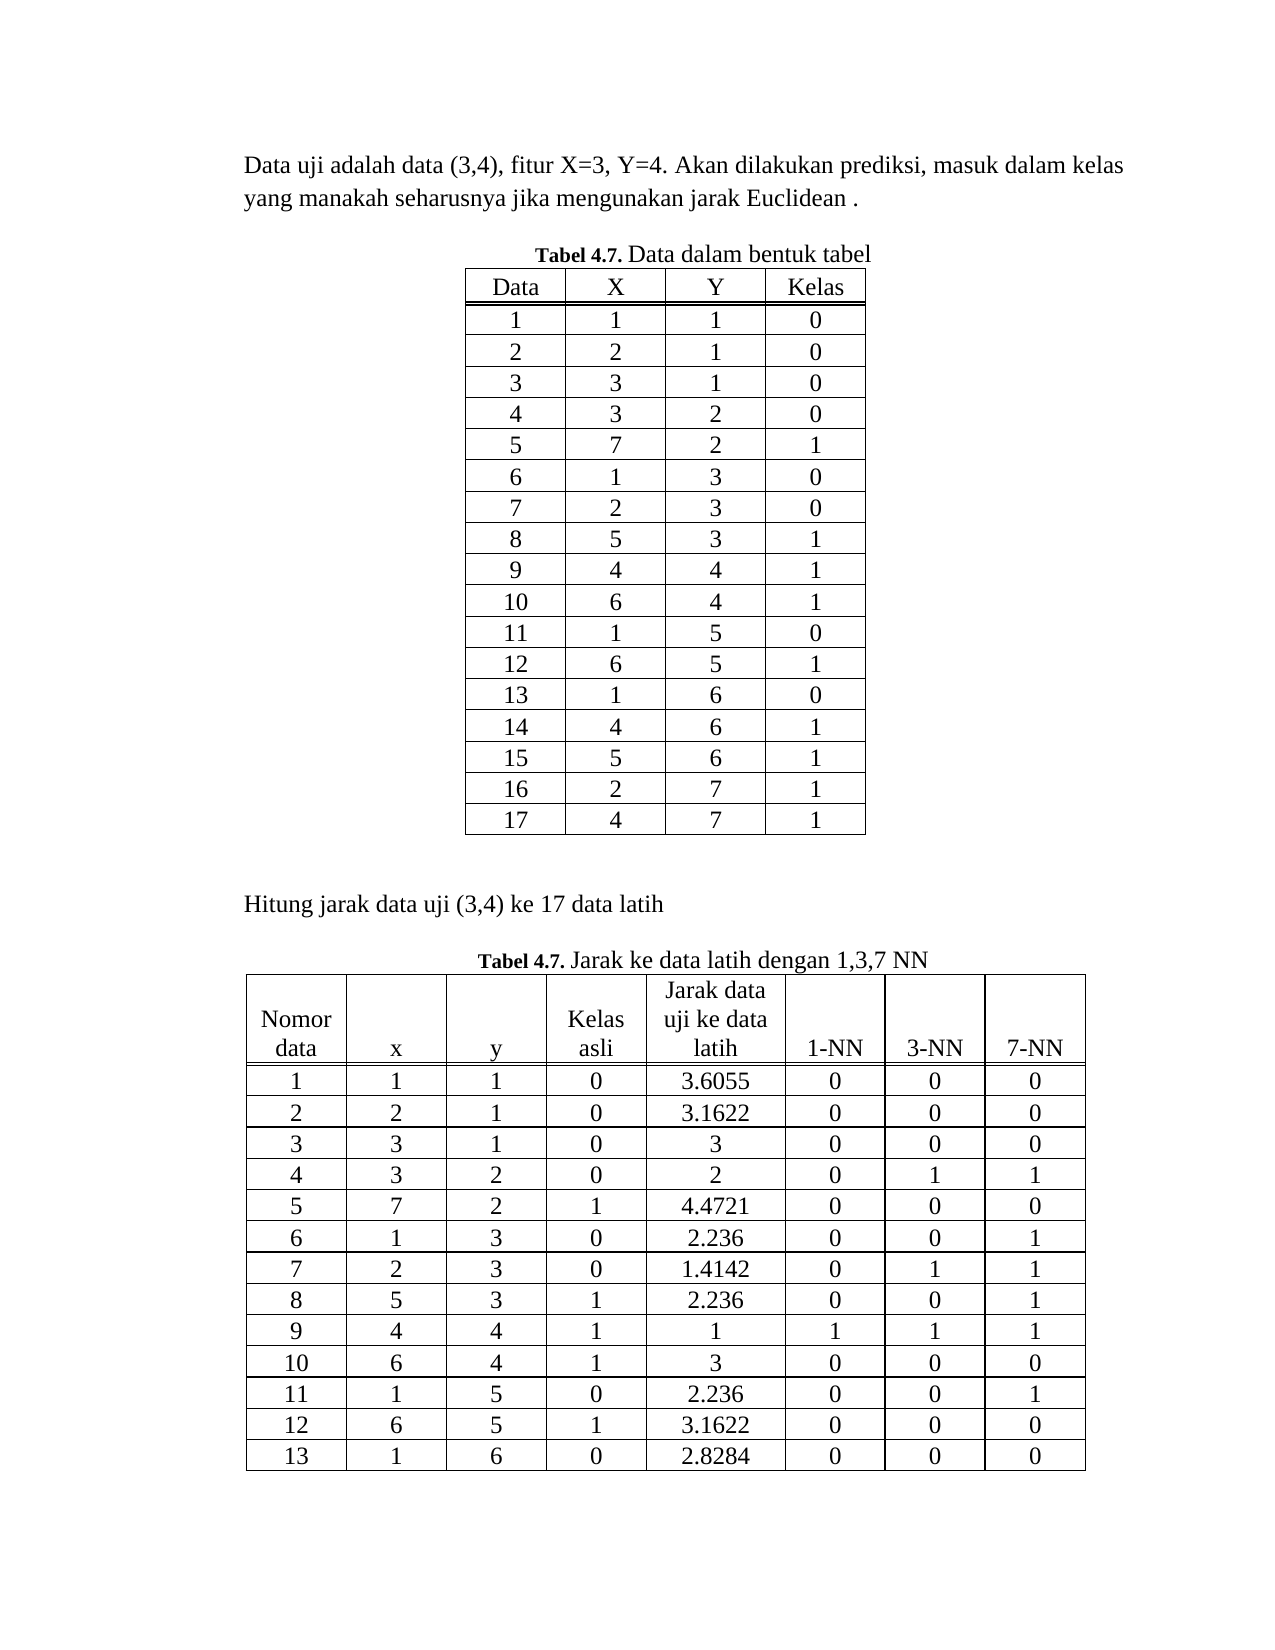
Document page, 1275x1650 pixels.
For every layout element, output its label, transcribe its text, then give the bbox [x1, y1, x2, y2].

table_header 1-NN [786, 975, 884, 1062]
table_cell 6 [666, 710, 765, 741]
table_cell 2 [347, 1253, 446, 1283]
table_cell 3 [447, 1253, 546, 1283]
table_cell 0 [766, 306, 865, 334]
table_cell 16 [466, 773, 565, 803]
table_cell 0 [786, 1221, 884, 1251]
table_cell 1 [566, 617, 665, 647]
table_cell 1 [447, 1128, 546, 1158]
table_cell 0 [766, 335, 865, 366]
table_cell 1 [566, 679, 665, 709]
table_cell 0 [786, 1066, 884, 1095]
table_cell 7 [666, 804, 765, 834]
table_cell 0 [786, 1253, 884, 1283]
table_header 7-NN [986, 975, 1085, 1062]
table_cell 17 [466, 804, 565, 834]
table_cell 1 [347, 1378, 446, 1408]
table_cell 9 [466, 554, 565, 584]
table_cell 1 [766, 804, 865, 834]
table_cell 5 [566, 742, 665, 772]
table_cell 1 [547, 1284, 646, 1314]
table_cell 0 [766, 617, 865, 647]
table_cell 5 [447, 1409, 546, 1439]
table_cell 0 [986, 1128, 1085, 1158]
table_cell 2 [466, 335, 565, 366]
table_cell 4 [666, 585, 765, 616]
table_cell 1 [347, 1440, 446, 1470]
table_cell 6 [447, 1440, 546, 1470]
table_cell 7 [566, 429, 665, 459]
table_cell 0 [886, 1440, 984, 1470]
table_cell 0 [547, 1096, 646, 1126]
table_cell 5 [447, 1378, 546, 1408]
table_cell 2.8284 [647, 1440, 785, 1470]
table_header Kelas asli [547, 975, 646, 1062]
table_cell 0 [786, 1128, 884, 1158]
table_cell 1 [766, 742, 865, 772]
table_cell 1 [886, 1253, 984, 1283]
table_cell 1 [547, 1190, 646, 1220]
table_cell 0 [786, 1284, 884, 1314]
table_cell 2 [447, 1190, 546, 1220]
table_cell 1 [886, 1159, 984, 1189]
table_cell 1 [347, 1066, 446, 1095]
table_cell 4 [566, 804, 665, 834]
table_cell 13 [466, 679, 565, 709]
table_cell 5 [666, 648, 765, 678]
table_cell 13 [247, 1440, 346, 1470]
table_cell 6 [566, 585, 665, 616]
table_cell 0 [886, 1221, 984, 1251]
table_cell 4.4721 [647, 1190, 785, 1220]
table_cell 0 [986, 1066, 1085, 1095]
table_cell 0 [547, 1253, 646, 1283]
table_cell 0 [786, 1378, 884, 1408]
table_cell 0 [786, 1346, 884, 1376]
table_cell 1 [547, 1409, 646, 1439]
table_cell 0 [547, 1159, 646, 1189]
text Tabel 4.7. Data dalam bentuk tabel [281, 237, 1125, 268]
table_cell 0 [766, 492, 865, 522]
table_cell 0 [766, 679, 865, 709]
table_cell 7 [666, 773, 765, 803]
table_cell 0 [766, 398, 865, 428]
table_cell 4 [447, 1346, 546, 1376]
table_cell 2 [647, 1159, 785, 1189]
table_cell 0 [886, 1284, 984, 1314]
table_cell 3 [347, 1128, 446, 1158]
text Tabel 4.7. Jarak ke data latih dengan 1,3,7 NN [281, 943, 1125, 974]
text Data uji adalah data (3,4), fitur X=3, Y=4. Akan dilakukan prediksi, masuk dalam kelas yang manakah seharusnya jika mengunakan jarak Euclidean . [244, 150, 1125, 212]
table_header 3-NN [886, 975, 984, 1062]
table_cell 0 [786, 1190, 884, 1220]
table_cell 0 [886, 1409, 984, 1439]
table_cell 5 [247, 1190, 346, 1220]
table_header Y [666, 269, 765, 301]
table_cell 0 [986, 1346, 1085, 1376]
table_cell 5 [566, 523, 665, 553]
table_cell 1 [666, 367, 765, 397]
table_cell 1 [886, 1315, 984, 1345]
table_cell 3 [647, 1128, 785, 1158]
table_cell 0 [786, 1159, 884, 1189]
table_cell 1 [666, 335, 765, 366]
table_cell 0 [547, 1221, 646, 1251]
table_cell 1 [766, 554, 865, 584]
table_cell 0 [986, 1096, 1085, 1126]
table_cell 1.4142 [647, 1253, 785, 1283]
table_cell 0 [786, 1409, 884, 1439]
table_cell 3 [247, 1128, 346, 1158]
table_cell 9 [247, 1315, 346, 1345]
table_cell 2 [566, 335, 665, 366]
table_cell 1 [766, 773, 865, 803]
table_cell 3 [447, 1284, 546, 1314]
table_cell 1 [566, 460, 665, 491]
table_cell 1 [466, 306, 565, 334]
table_cell 6 [347, 1346, 446, 1376]
table_cell 0 [886, 1066, 984, 1095]
table_cell 4 [247, 1159, 346, 1189]
table_cell 3 [647, 1346, 785, 1376]
table_cell 3.1622 [647, 1096, 785, 1126]
table_cell 1 [547, 1346, 646, 1376]
table_cell 1 [766, 648, 865, 678]
table_cell 1 [986, 1315, 1085, 1345]
table_cell 1 [766, 429, 865, 459]
table_cell 3.6055 [647, 1066, 785, 1095]
table_cell 4 [566, 554, 665, 584]
table_cell 1 [347, 1221, 446, 1251]
table_cell 12 [466, 648, 565, 678]
table_cell 0 [886, 1190, 984, 1220]
table_cell 1 [666, 306, 765, 334]
table_cell 1 [986, 1221, 1085, 1251]
table_cell 3.1622 [647, 1409, 785, 1439]
table_cell 4 [347, 1315, 446, 1345]
table_cell 0 [886, 1128, 984, 1158]
table_cell 1 [786, 1315, 884, 1345]
table_cell 10 [247, 1346, 346, 1376]
table_cell 3 [666, 492, 765, 522]
table_cell 3 [666, 460, 765, 491]
table_cell 3 [447, 1221, 546, 1251]
table_cell 0 [786, 1440, 884, 1470]
table_cell 1 [766, 710, 865, 741]
table_cell 2 [447, 1159, 546, 1189]
table_header Jarak data uji ke data latih [647, 975, 785, 1062]
table_cell 6 [666, 679, 765, 709]
table_cell 14 [466, 710, 565, 741]
table_cell 2 [247, 1096, 346, 1126]
table_cell 5 [466, 429, 565, 459]
table_cell 7 [247, 1253, 346, 1283]
table_cell 3 [566, 367, 665, 397]
table_cell 1 [986, 1253, 1085, 1283]
table_cell 2.236 [647, 1284, 785, 1314]
table_cell 5 [666, 617, 765, 647]
table_cell 3 [466, 367, 565, 397]
table_cell 1 [447, 1096, 546, 1126]
table_cell 1 [247, 1066, 346, 1095]
table_cell 8 [466, 523, 565, 553]
table_header Data [466, 269, 565, 301]
table_cell 0 [547, 1128, 646, 1158]
table_cell 4 [666, 554, 765, 584]
table_cell 4 [447, 1315, 546, 1345]
table_cell 0 [547, 1440, 646, 1470]
table_cell 6 [347, 1409, 446, 1439]
text Hitung jarak data uji (3,4) ke 17 data latih [244, 889, 1125, 918]
table_cell 6 [666, 742, 765, 772]
table_header x [347, 975, 446, 1062]
table_cell 6 [247, 1221, 346, 1251]
table_cell 3 [666, 523, 765, 553]
table_cell 1 [766, 523, 865, 553]
table_cell 2 [666, 429, 765, 459]
table_cell 7 [347, 1190, 446, 1220]
table_cell 1 [986, 1284, 1085, 1314]
table_cell 1 [766, 585, 865, 616]
table_header Kelas [766, 269, 865, 301]
table_cell 1 [986, 1159, 1085, 1189]
table_cell 10 [466, 585, 565, 616]
table_header X [566, 269, 665, 301]
table_cell 0 [766, 460, 865, 491]
table_cell 2.236 [647, 1378, 785, 1408]
table_cell 11 [466, 617, 565, 647]
table_cell 2 [347, 1096, 446, 1126]
table_cell 0 [547, 1066, 646, 1095]
table_header Nomor data [247, 975, 346, 1062]
table_cell 8 [247, 1284, 346, 1314]
table_cell 0 [786, 1096, 884, 1126]
table_cell 1 [447, 1066, 546, 1095]
table_cell 1 [547, 1315, 646, 1345]
table_cell 2 [566, 492, 665, 522]
table_cell 0 [986, 1440, 1085, 1470]
table_cell 2.236 [647, 1221, 785, 1251]
table_cell 15 [466, 742, 565, 772]
table_cell 2 [566, 773, 665, 803]
table_cell 4 [566, 710, 665, 741]
table_cell 7 [466, 492, 565, 522]
table_cell 1 [566, 306, 665, 334]
table_cell 11 [247, 1378, 346, 1408]
table_cell 0 [766, 367, 865, 397]
table_cell 5 [347, 1284, 446, 1314]
table_cell 0 [886, 1378, 984, 1408]
table_cell 2 [666, 398, 765, 428]
table_cell 6 [566, 648, 665, 678]
table_cell 0 [986, 1409, 1085, 1439]
table_header y [447, 975, 546, 1062]
table_cell 1 [647, 1315, 785, 1345]
table_cell 4 [466, 398, 565, 428]
table_cell 1 [986, 1378, 1085, 1408]
table_cell 6 [466, 460, 565, 491]
table_cell 0 [886, 1096, 984, 1126]
table_cell 0 [886, 1346, 984, 1376]
table_cell 3 [566, 398, 665, 428]
table_cell 3 [347, 1159, 446, 1189]
table_cell 0 [986, 1190, 1085, 1220]
table_cell 0 [547, 1378, 646, 1408]
table_cell 12 [247, 1409, 346, 1439]
